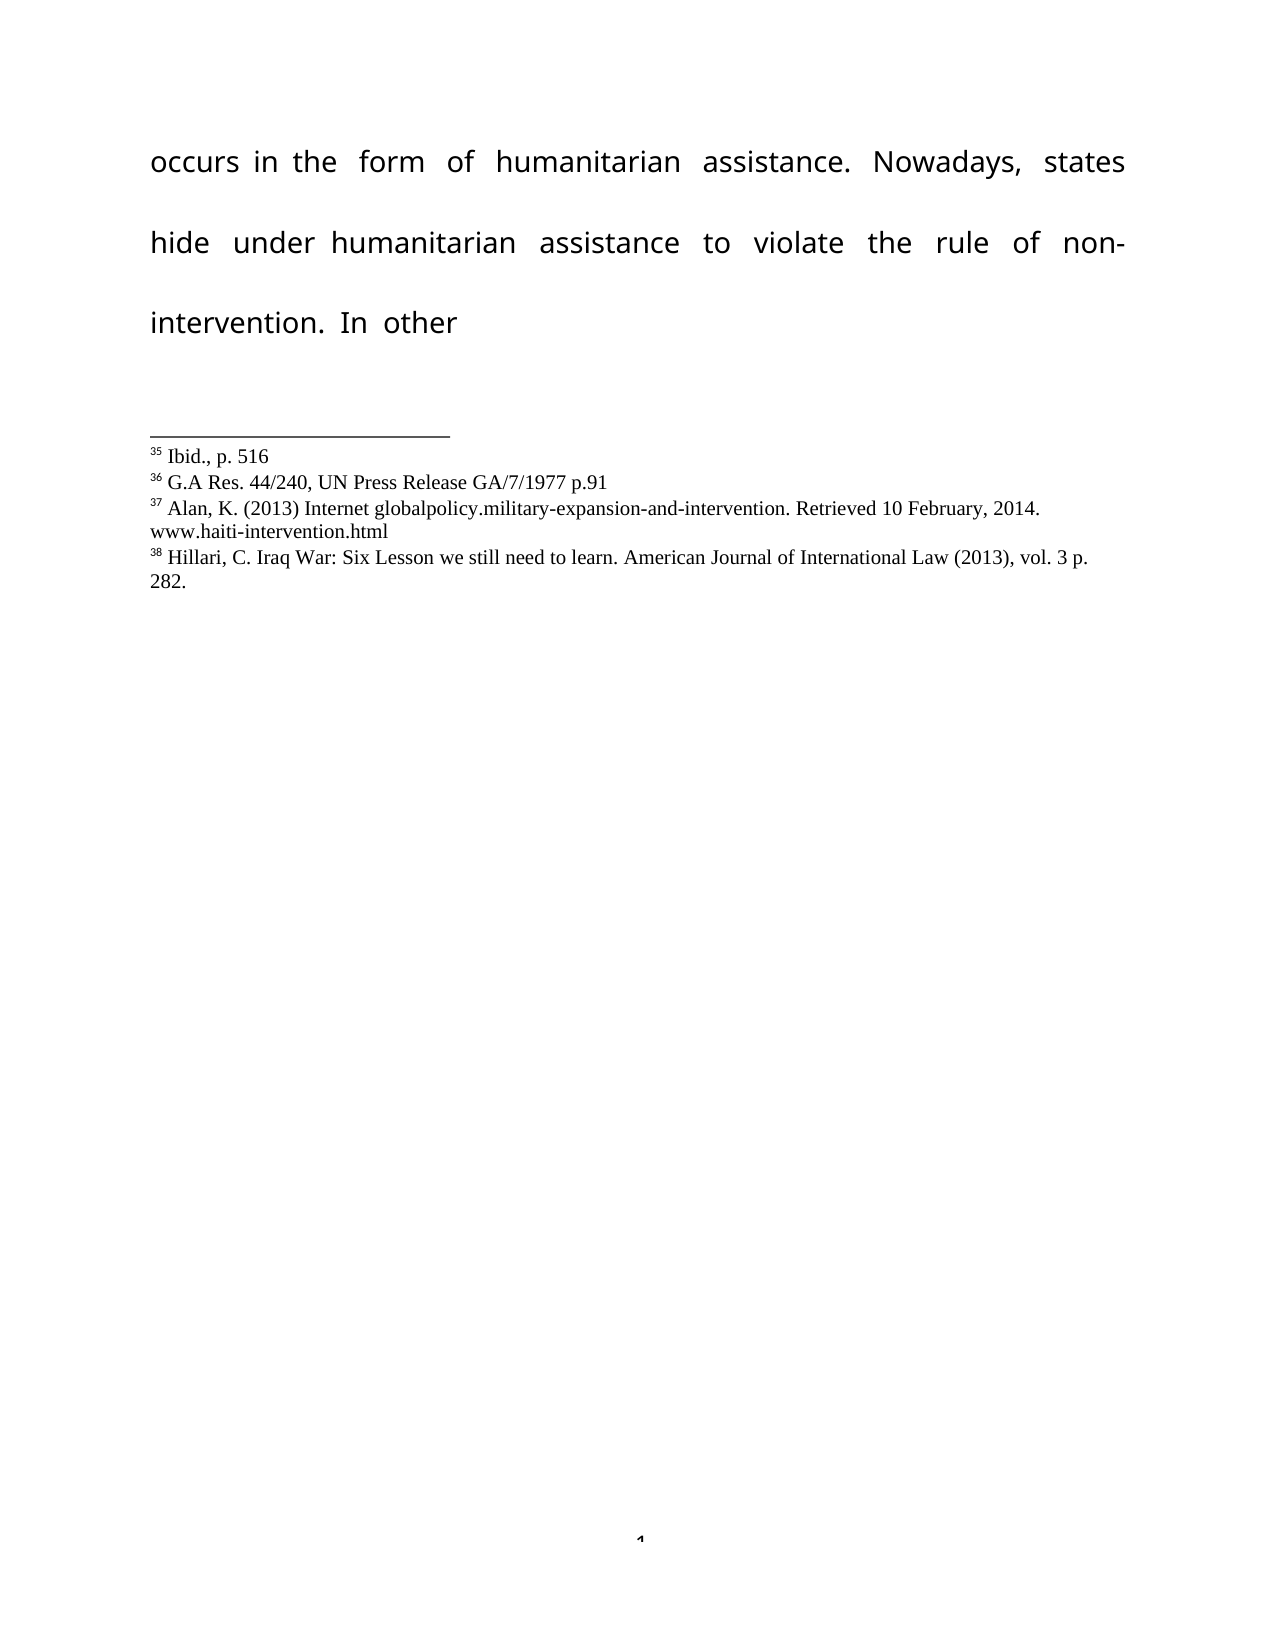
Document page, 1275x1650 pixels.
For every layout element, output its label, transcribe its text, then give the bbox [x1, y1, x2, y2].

text 38 Hillari, C. Iraq War: Six Lesson we still need to learn. American Journal of International Law (2013), vol. 3 p. 282. [150, 544, 1120, 593]
text 35 Ibid., p. 516 [150, 444, 1139, 469]
text 37 Alan, K. (2013) Internet globalpolicy.military-expansion-and-intervention. Retrieved 10 February, 2014. www.haiti-intervention.html [150, 495, 1043, 543]
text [150, 142, 1125, 342]
text 36 G.A Res. 44/240, UN Press Release GA/7/1977 p.91 [150, 469, 1139, 494]
